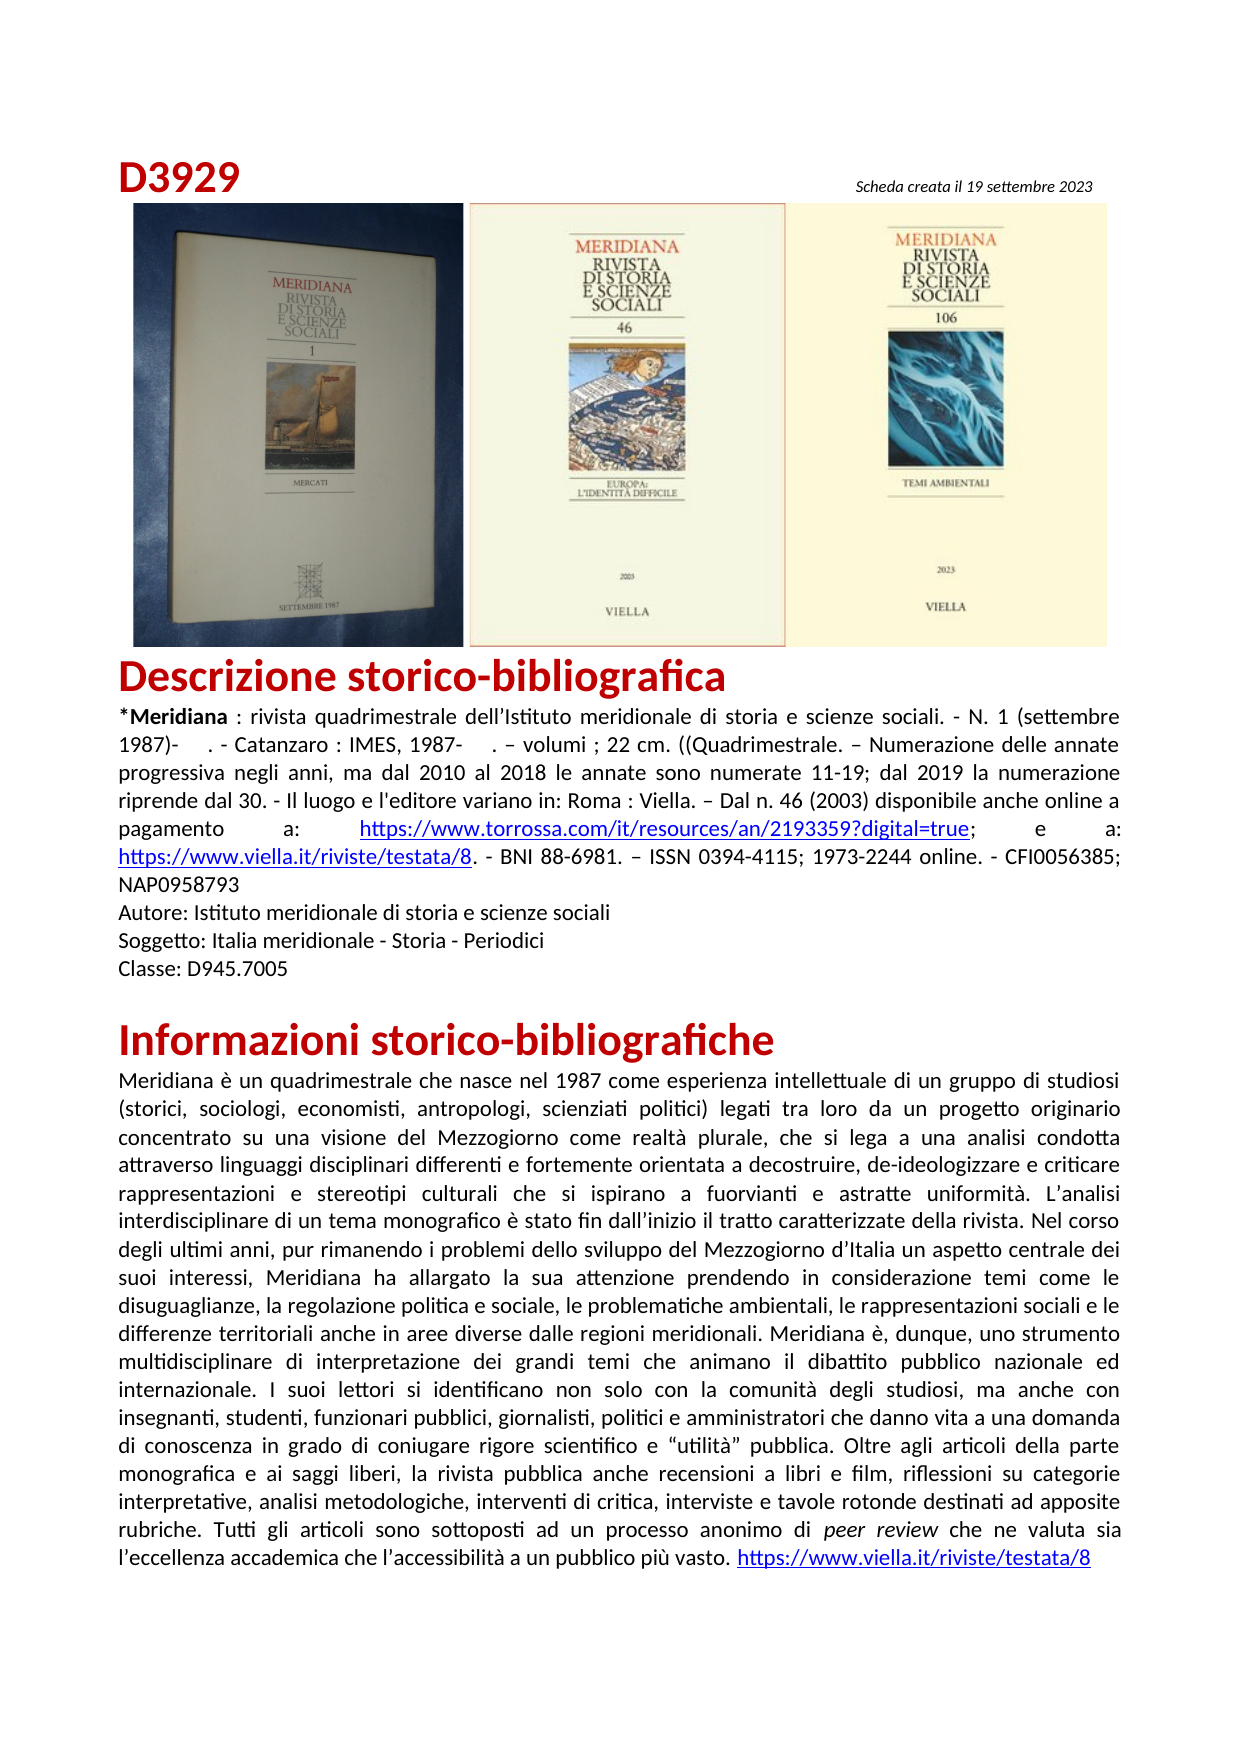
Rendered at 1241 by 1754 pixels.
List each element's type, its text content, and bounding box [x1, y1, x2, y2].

text Meridiana è un quadrimestrale che nasce nel 1987 come esperienza intellettuale di un gruppo di studiosi (storici, sociologi, economisti, antropologi, scienziati politici) legati tra loro da un progetto originario concentrato su una visione del Mezzogiorno come realtà plurale, che si lega a una analisi condotta attraverso linguaggi disciplinari differenti e fortemente orientata a decostruire, de-ideologizzare e criticare rappresentazioni e stereotipi culturali che si ispirano a fuorvianti e astratte uniformità. L’analisi interdisciplinare di un tema monografico è stato fin dall’inizio il tratto caratterizzate della rivista. Nel corso degli ultimi anni, pur rimanendo i problemi dello sviluppo del Mezzogiorno d’Italia un aspetto centrale dei suoi interessi, Meridiana ha allargato la sua attenzione prendendo in considerazione temi come le disuguaglianze, la regolazione politica e sociale, le problematiche ambientali, le rappresentazioni sociali e le differenze territoriali anche in aree diverse dalle regioni meridionali. Meridiana è, dunque, uno strumento multidisciplinare di interpretazione dei grandi temi che animano il dibattito pubblico nazionale ed internazionale. I suoi lettori si identificano non solo con la comunità degli studiosi, ma anche con insegnanti, studenti, funzionari pubblici, giornalisti, politici e amministratori che danno vita a una domanda di conoscenza in grado di coniugare rigore scientifico e “utilità” pubblica. Oltre agli articoli della parte monografica e ai saggi liberi, la rivista pubblica anche recensioni a libri e film, riflessioni su categorie interpretative, analisi metodologiche, interventi di critica, interviste e tavole rotonde destinati ad apposite rubriche. Tutti gli articoli sono sottoposti ad un processo anonimo di peer review che ne valuta sia l’eccellenza accademica che l’accessibilità a un pubblico più vasto. https://www.viella.it/riviste/testata/8 [118, 1067, 1122, 1571]
picture [469, 203, 1107, 647]
text Descrizione storico-bibliografica [118, 646, 1122, 702]
text D3929 Scheda creata il 19 settembre 2023 [118, 148, 1122, 203]
text Soggetto: Italia meridionale - Storia - Periodici [118, 927, 1122, 954]
text Autore: Istituto meridionale di storia e scienze sociali [118, 898, 1122, 927]
text *Meridiana : rivista quadrimestrale dell’Istituto meridionale di storia e scienze sociali. - N. 1 (settembre 1987)- . - Catanzaro : IMES, 1987- . – volumi ; 22 cm. ((Quadrimestrale. – Numerazione delle annate progressiva negli anni, ma dal 2010 al 2018 le annate sono numerate 11-19; dal 2019 la numerazione riprende dal 30. - Il luogo e l'editore variano in: Roma : Viella. – Dal n. 46 (2003) disponibile anche online a pagamento a: https://www.torrossa.com/it/resources/an/2193359?digital=true; e a: https://www.viella.it/riviste/testata/8. - BNI 88-6981. – ISSN 0394-4115; 1973-2244 online. - CFI0056385; NAP0958793 [118, 702, 1122, 898]
text Informazioni storico-bibliografiche [118, 1011, 1122, 1067]
text Classe: D945.7005 [118, 954, 1122, 983]
picture [133, 203, 464, 647]
